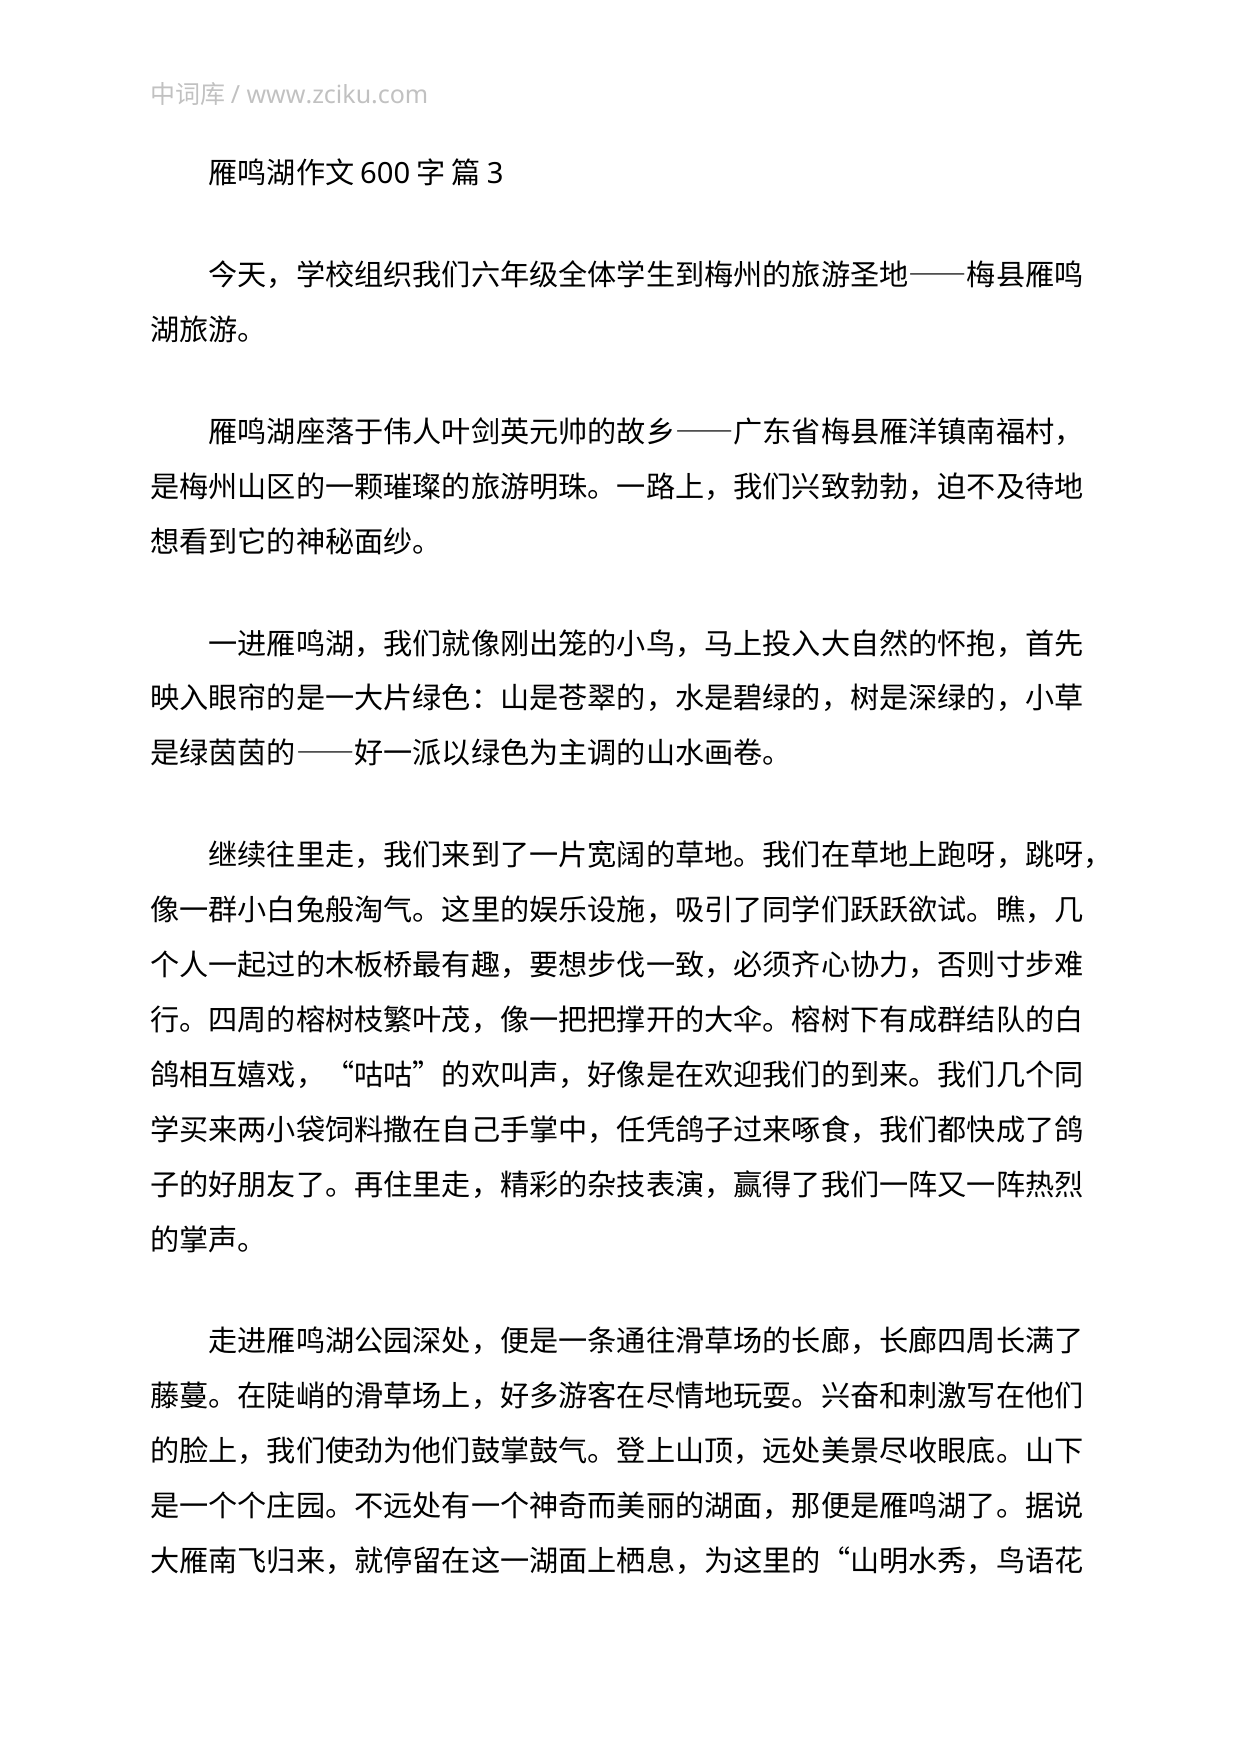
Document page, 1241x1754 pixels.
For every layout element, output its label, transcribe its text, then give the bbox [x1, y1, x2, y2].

text 继续往里走，我们来到了一片宽阔的草地。我们在草地上跑呀，跳呀，像一群小白兔般淘气。这里的娱乐设施，吸引了同学们跃跃欲试。瞧，几个人一起过的木板桥最有趣，要想步伐一致，必须齐心协力，否则寸步难行。四周的榕树枝繁叶茂，像一把把撑开的大伞。榕树下有成群结队的白鸽相互嬉戏，“咕咕”的欢叫声，好像是在欢迎我们的到来。我们几个同学买来两小袋饲料撒在自己手掌中，任凭鸽子过来啄食，我们都快成了鸽子的好朋友了。再住里走，精彩的杂技表演，赢得了我们一阵又一阵热烈的掌声。 [150, 832, 1090, 1258]
text 雁鸣湖作文600字 篇3 [150, 150, 1090, 192]
text 今天，学校组织我们六年级全体学生到梅州的旅游圣地——梅县雁鸣湖旅游。 [150, 252, 1090, 349]
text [150, 1318, 1090, 1580]
text 一进雁鸣湖，我们就像刚出笼的小鸟，马上投入大自然的怀抱，首先映入眼帘的是一大片绿色：山是苍翠的，水是碧绿的，树是深绿的，小草是绿茵茵的——好一派以绿色为主调的山水画卷。 [150, 620, 1090, 772]
text 雁鸣湖座落于伟人叶剑英元帅的故乡——广东省梅县雁洋镇南福村，是梅州山区的一颗璀璨的旅游明珠。一路上，我们兴致勃勃，迫不及待地想看到它的神秘面纱。 [150, 409, 1090, 561]
